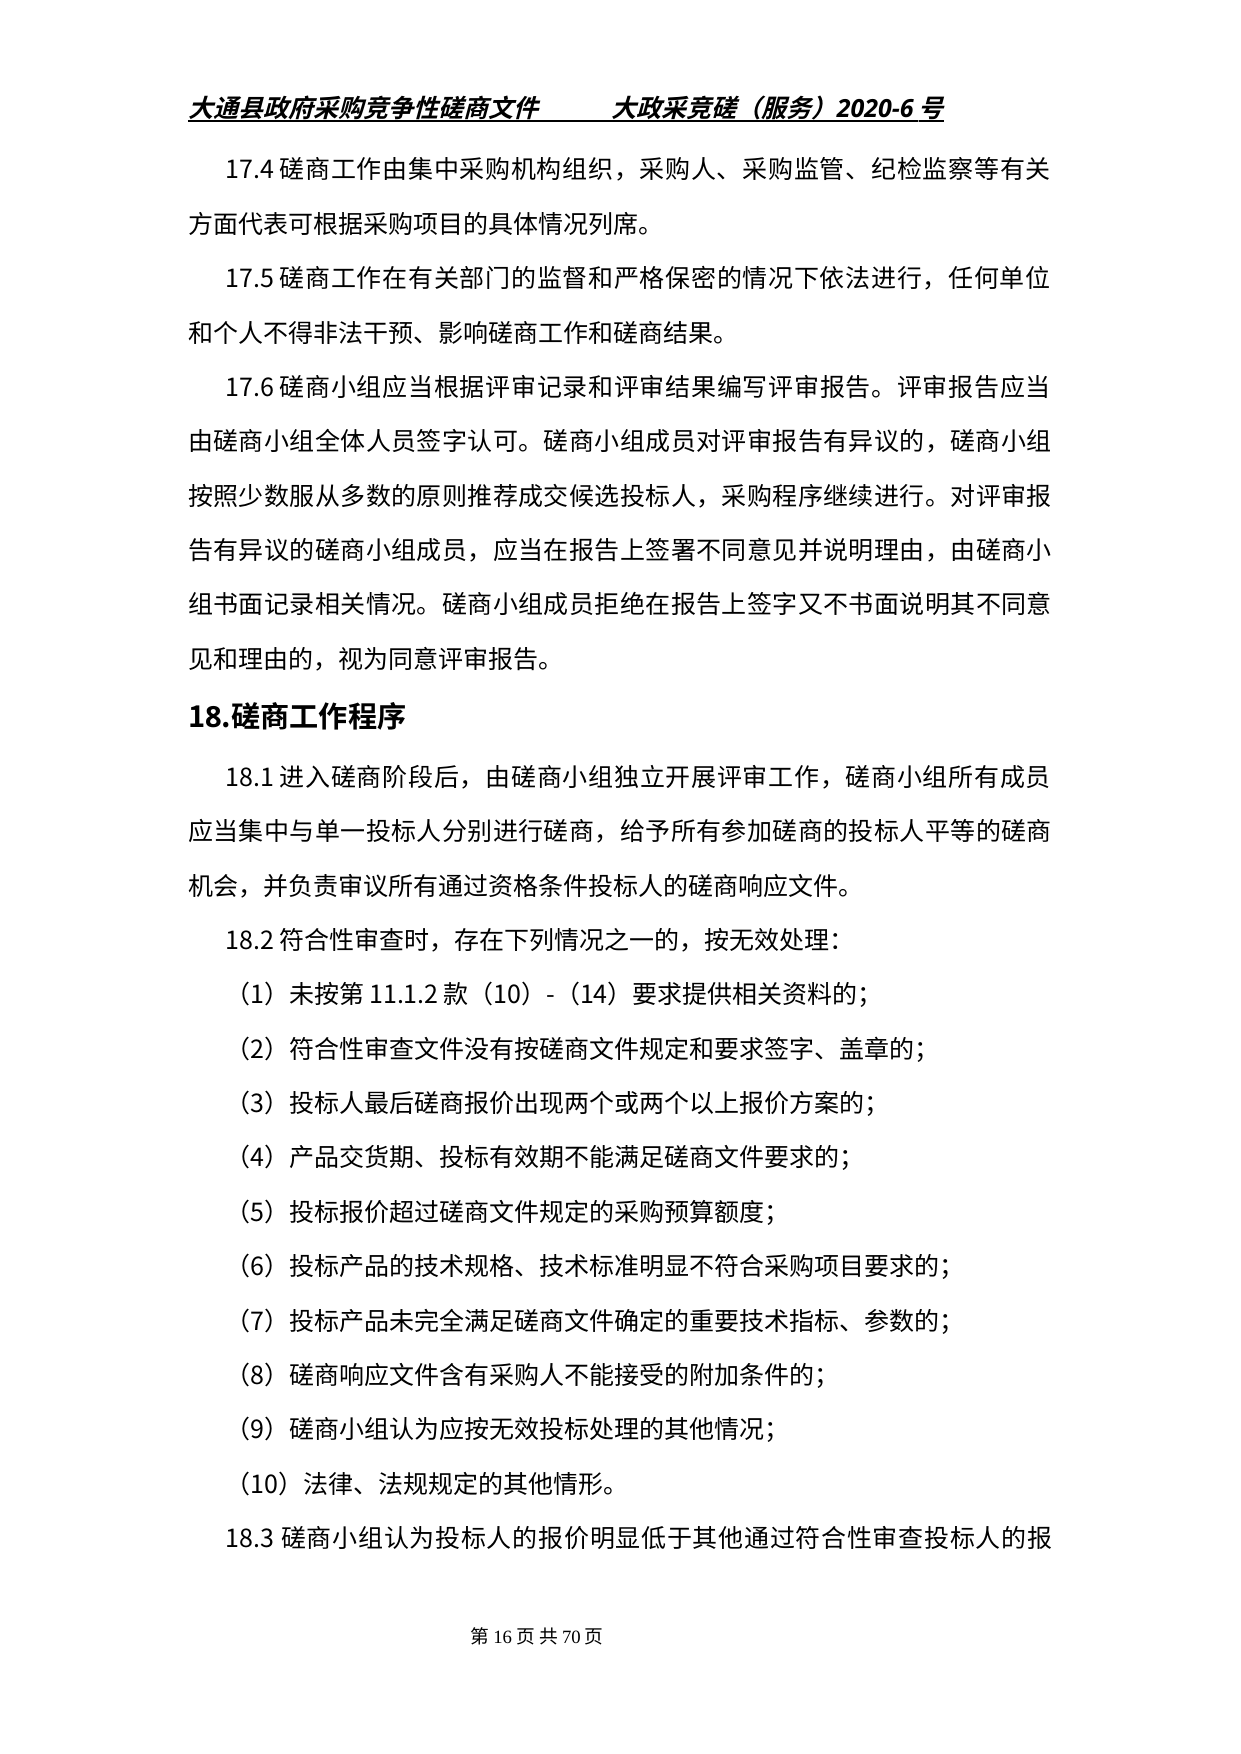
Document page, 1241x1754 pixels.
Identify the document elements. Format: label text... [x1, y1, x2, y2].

text （5）投标报价超过磋商文件规定的采购预算额度； [188, 1192, 1052, 1228]
text 17.5磋商工作在有关部门的监督和严格保密的情况下依法进行，任何单位和个人不得非法干预、影响磋商工作和磋商结果。 [188, 259, 1052, 349]
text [188, 1518, 1052, 1555]
text （9）磋商小组认为应按无效投标处理的其他情况； [188, 1410, 1052, 1446]
text （1）未按第11.1.2款（10）-（14）要求提供相关资料的； [188, 975, 1052, 1011]
text （3）投标人最后磋商报价出现两个或两个以上报价方案的； [188, 1083, 1052, 1120]
title 18.磋商工作程序 [188, 694, 1052, 736]
text （10）法律、法规规定的其他情形。 [188, 1464, 1052, 1500]
text 17.6磋商小组应当根据评审记录和评审结果编写评审报告。评审报告应当由磋商小组全体人员签字认可。磋商小组成员对评审报告有异议的，磋商小组按照少数服从多数的原则推荐成交候选投标人，采购程序继续进行。对评审报告有异议的磋商小组成员，应当在报告上签署不同意见并说明理由，由磋商小组书面记录相关情况。磋商小组成员拒绝在报告上签字又不书面说明其不同意见和理由的，视为同意评审报告。 [188, 367, 1052, 676]
text 18.2符合性审查时，存在下列情况之一的，按无效处理： [188, 920, 1052, 957]
text （2）符合性审查文件没有按磋商文件规定和要求签字、盖章的； [188, 1029, 1052, 1065]
text （4）产品交货期、投标有效期不能满足磋商文件要求的； [188, 1138, 1052, 1174]
text （8）磋商响应文件含有采购人不能接受的附加条件的； [188, 1355, 1052, 1392]
text 18.1进入磋商阶段后，由磋商小组独立开展评审工作，磋商小组所有成员应当集中与单一投标人分别进行磋商，给予所有参加磋商的投标人平等的磋商机会，并负责审议所有通过资格条件投标人的磋商响应文件。 [188, 757, 1052, 902]
text （7）投标产品未完全满足磋商文件确定的重要技术指标、参数的； [188, 1301, 1052, 1337]
text （6）投标产品的技术规格、技术标准明显不符合采购项目要求的； [188, 1247, 1052, 1283]
text 17.4磋商工作由集中采购机构组织，采购人、采购监管、纪检监察等有关方面代表可根据采购项目的具体情况列席。 [188, 150, 1052, 241]
